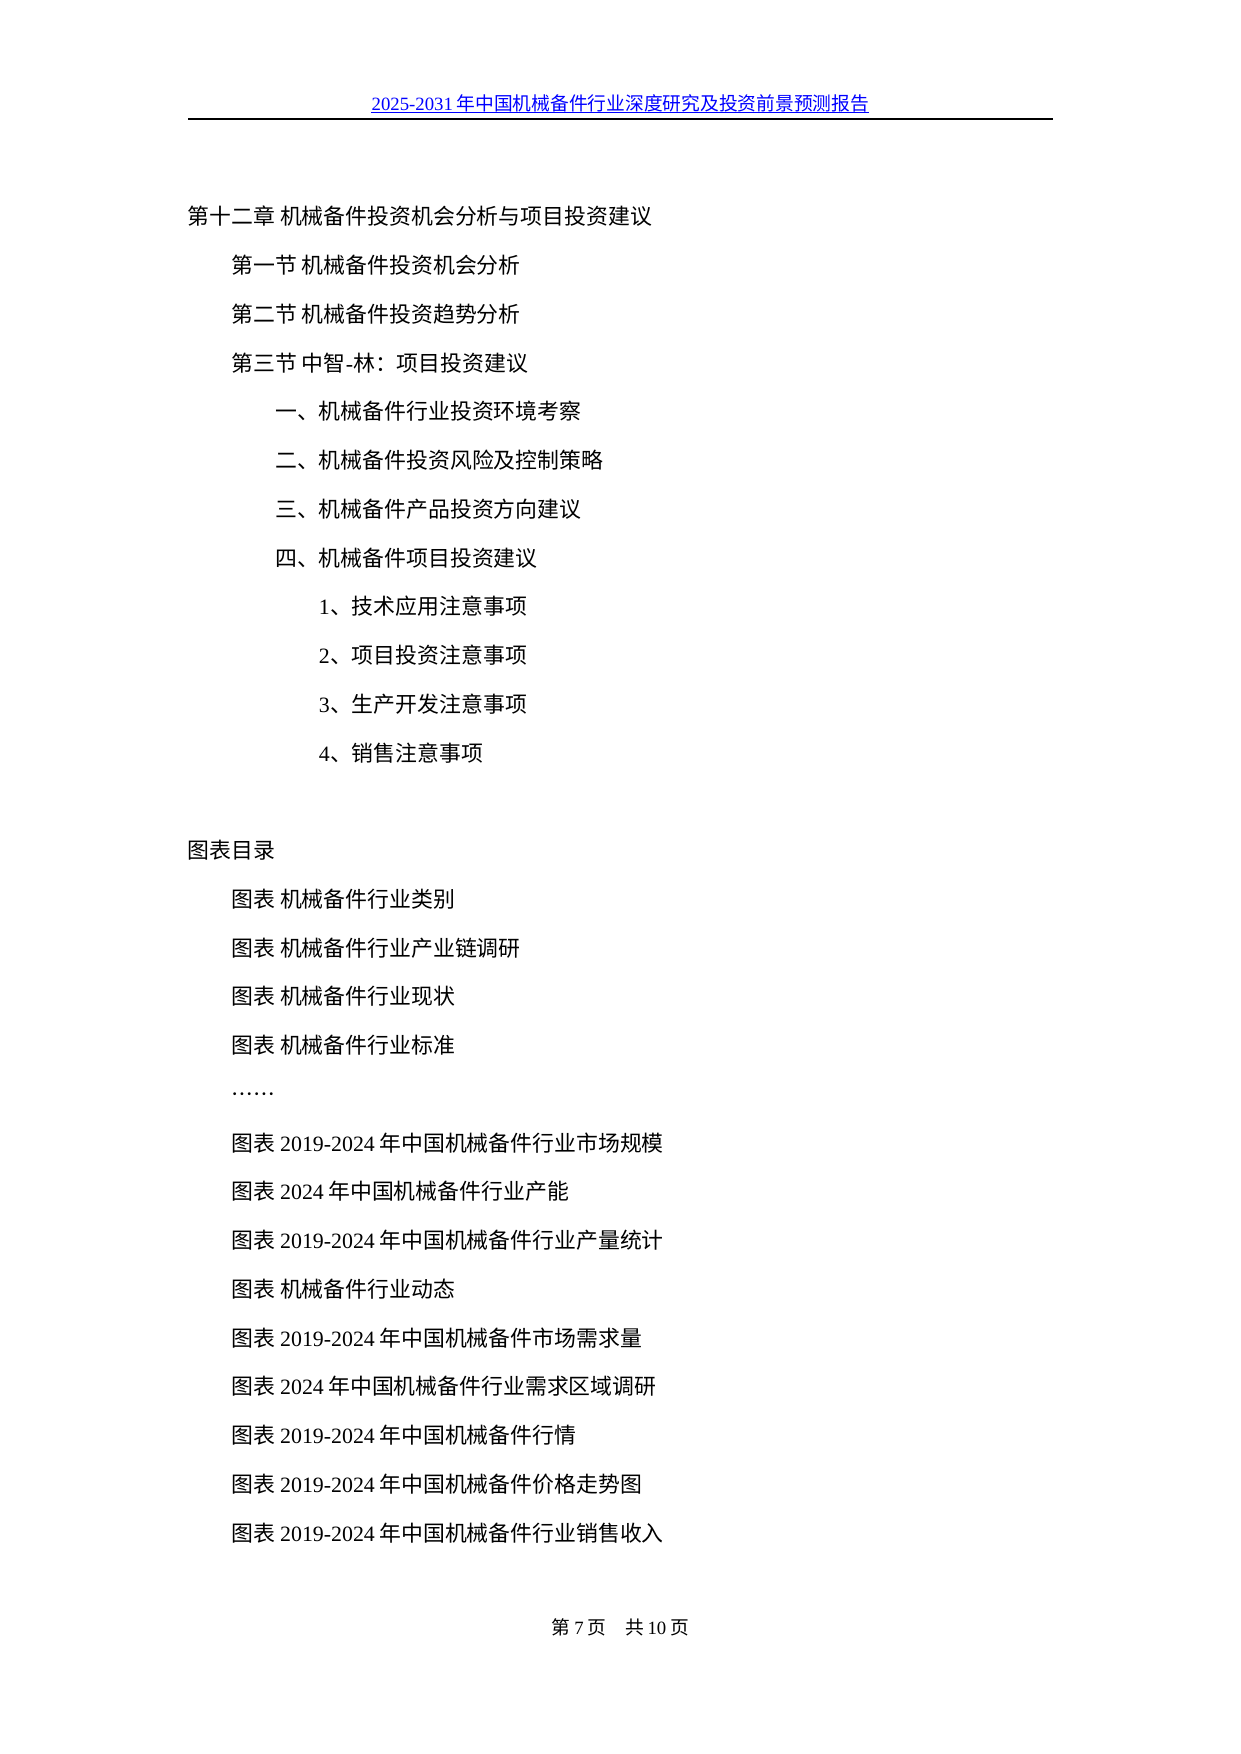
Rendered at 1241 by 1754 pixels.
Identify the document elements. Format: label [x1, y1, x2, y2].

text [187, 150, 1053, 1548]
